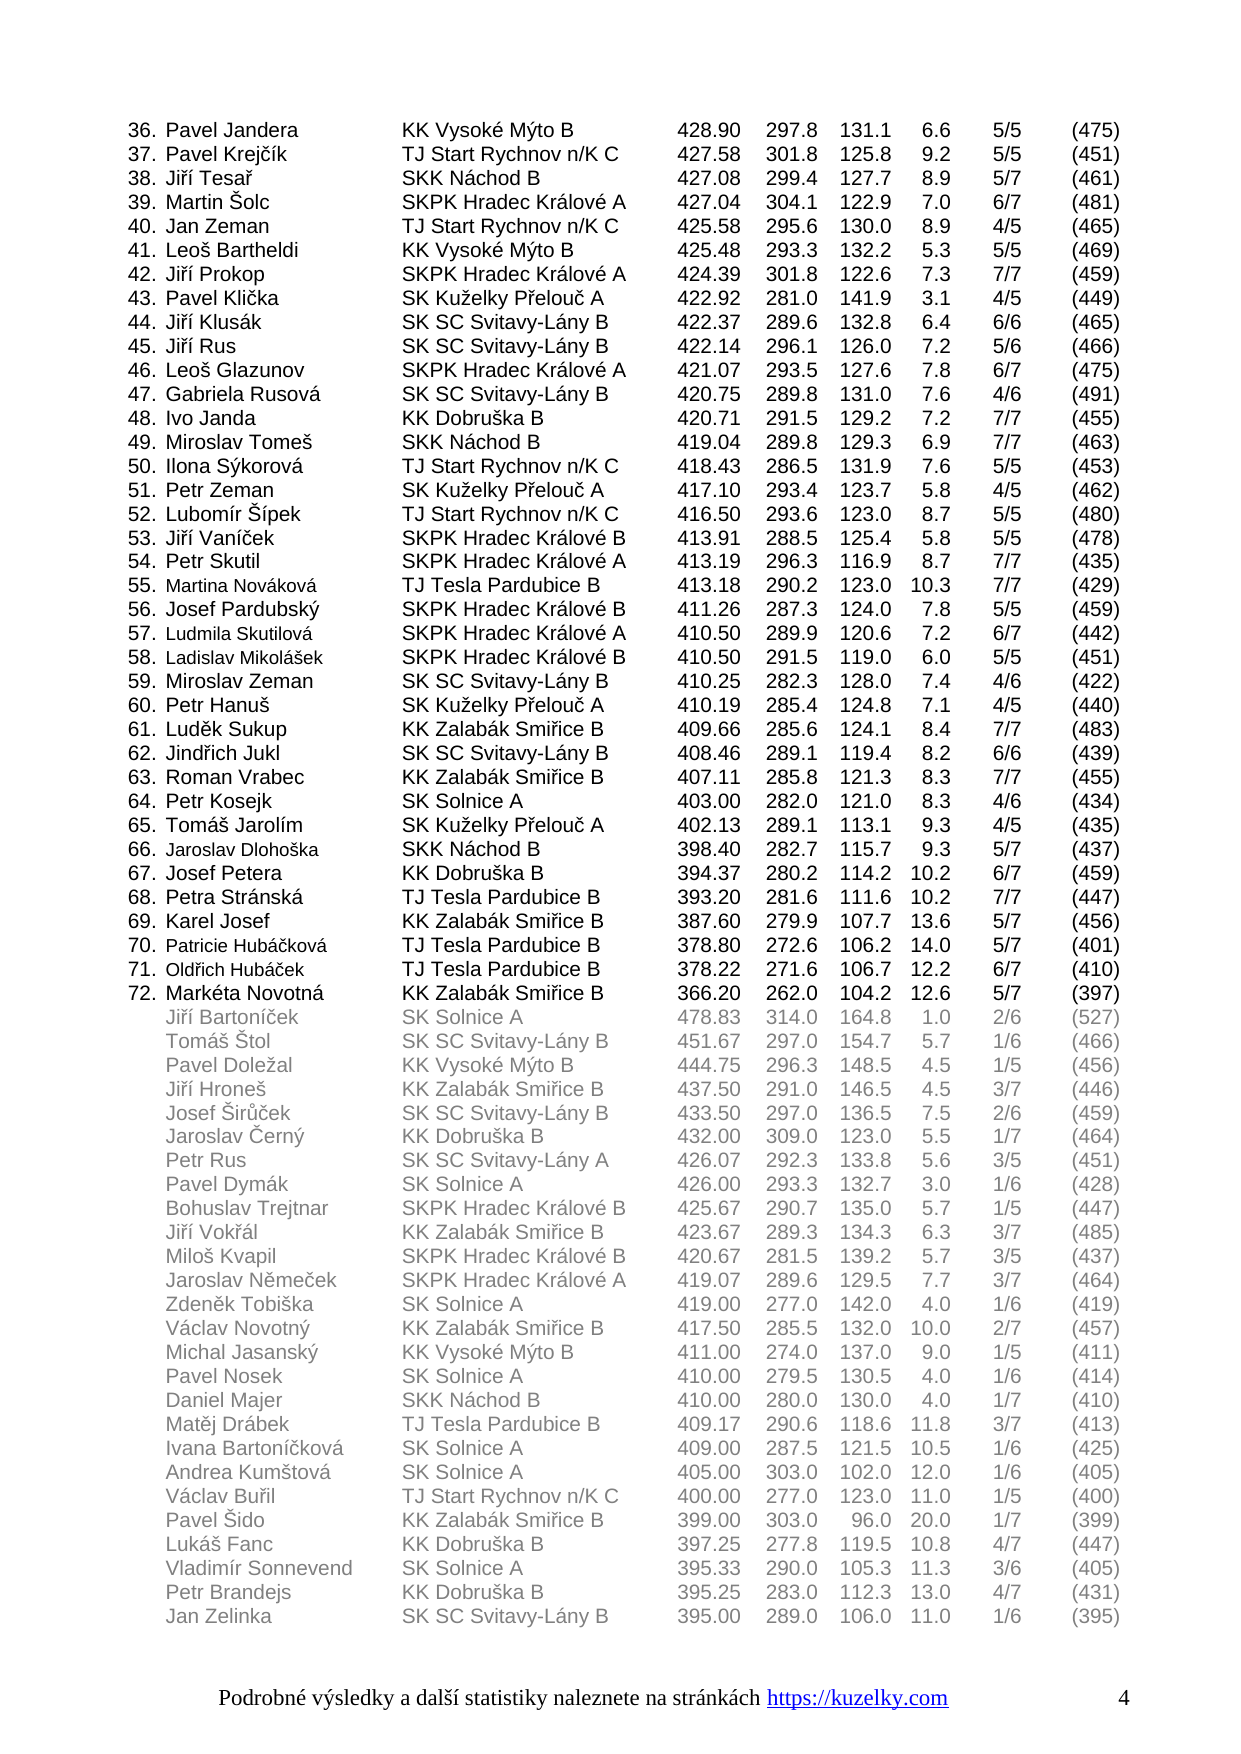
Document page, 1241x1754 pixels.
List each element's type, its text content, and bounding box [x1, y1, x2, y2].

text 44. Jiří Klusák SK SC Svitavy-Lány B 422.37 289.6 132.8 6.4 6/6 (465) [106, 310, 1134, 334]
text Václav Novotný KK Zalabák Smiřice B 417.50 285.5 132.0 10.0 2/7 (457) [106, 1316, 1134, 1340]
text 55. Martina Nováková TJ Tesla Pardubice B 413.18 290.2 123.0 10.3 7/7 (429) [106, 573, 1134, 597]
text Vladimír Sonnevend SK Solnice A 395.33 290.0 105.3 11.3 3/6 (405) [106, 1556, 1134, 1579]
text Michal Jasanský KK Vysoké Mýto B 411.00 274.0 137.0 9.0 1/5 (411) [106, 1340, 1134, 1364]
text Jiří Hroneš KK Zalabák Smiřice B 437.50 291.0 146.5 4.5 3/7 (446) [106, 1076, 1134, 1100]
text 49. Miroslav Tomeš SKK Náchod B 419.04 289.8 129.3 6.9 7/7 (463) [106, 429, 1134, 453]
text 48. Ivo Janda KK Dobruška B 420.71 291.5 129.2 7.2 7/7 (455) [106, 406, 1134, 429]
text Josef Širůček SK SC Svitavy-Lány B 433.50 297.0 136.5 7.5 2/6 (459) [106, 1100, 1134, 1124]
text 45. Jiří Rus SK SC Svitavy-Lány B 422.14 296.1 126.0 7.2 5/6 (466) [106, 334, 1134, 358]
text 52. Lubomír Šípek TJ Start Rychnov n/K C 416.50 293.6 123.0 8.7 5/5 (480) [106, 501, 1134, 525]
text Ivana Bartoníčková SK Solnice A 409.00 287.5 121.5 10.5 1/6 (425) [106, 1436, 1134, 1460]
text Petr Brandejs KK Dobruška B 395.25 283.0 112.3 13.0 4/7 (431) [106, 1579, 1134, 1603]
text Andrea Kumštová SK Solnice A 405.00 303.0 102.0 12.0 1/6 (405) [106, 1460, 1134, 1484]
text 54. Petr Skutil SKPK Hradec Králové A 413.19 296.3 116.9 8.7 7/7 (435) [106, 549, 1134, 573]
text 71. Oldřich Hubáček TJ Tesla Pardubice B 378.22 271.6 106.7 12.2 6/7 (410) [106, 957, 1134, 981]
text 51. Petr Zeman SK Kuželky Přelouč A 417.10 293.4 123.7 5.8 4/5 (462) [106, 477, 1134, 501]
text 72. Markéta Novotná KK Zalabák Smiřice B 366.20 262.0 104.2 12.6 5/7 (397) [106, 981, 1134, 1004]
text Tomáš Štol SK SC Svitavy-Lány B 451.67 297.0 154.7 5.7 1/6 (466) [106, 1028, 1134, 1052]
text Bohuslav Trejtnar SKPK Hradec Králové B 425.67 290.7 135.0 5.7 1/5 (447) [106, 1196, 1134, 1220]
text 42. Jiří Prokop SKPK Hradec Králové A 424.39 301.8 122.6 7.3 7/7 (459) [106, 262, 1134, 286]
text 38. Jiří Tesař SKK Náchod B 427.08 299.4 127.7 8.9 5/7 (461) [106, 166, 1134, 190]
text 66. Jaroslav Dlohoška SKK Náchod B 398.40 282.7 115.7 9.3 5/7 (437) [106, 837, 1134, 861]
text Jiří Bartoníček SK Solnice A 478.83 314.0 164.8 1.0 2/6 (527) [106, 1004, 1134, 1028]
text Petr Rus SK SC Svitavy-Lány A 426.07 292.3 133.8 5.6 3/5 (451) [106, 1148, 1134, 1172]
text Jan Zelinka SK SC Svitavy-Lány B 395.00 289.0 106.0 11.0 1/6 (395) [106, 1603, 1134, 1627]
text 46. Leoš Glazunov SKPK Hradec Králové A 421.07 293.5 127.6 7.8 6/7 (475) [106, 358, 1134, 382]
text 60. Petr Hanuš SK Kuželky Přelouč A 410.19 285.4 124.8 7.1 4/5 (440) [106, 693, 1134, 717]
text 58. Ladislav Mikolášek SKPK Hradec Králové B 410.50 291.5 119.0 6.0 5/5 (451) [106, 645, 1134, 669]
text 36. Pavel Jandera KK Vysoké Mýto B 428.90 297.8 131.1 6.6 5/5 (475) [106, 118, 1134, 142]
text 63. Roman Vrabec KK Zalabák Smiřice B 407.11 285.8 121.3 8.3 7/7 (455) [106, 765, 1134, 789]
text Jaroslav Černý KK Dobruška B 432.00 309.0 123.0 5.5 1/7 (464) [106, 1124, 1134, 1148]
text 37. Pavel Krejčík TJ Start Rychnov n/K C 427.58 301.8 125.8 9.2 5/5 (451) [106, 142, 1134, 166]
text Jiří Vokřál KK Zalabák Smiřice B 423.67 289.3 134.3 6.3 3/7 (485) [106, 1220, 1134, 1244]
text 39. Martin Šolc SKPK Hradec Králové A 427.04 304.1 122.9 7.0 6/7 (481) [106, 190, 1134, 214]
text 69. Karel Josef KK Zalabák Smiřice B 387.60 279.9 107.7 13.6 5/7 (456) [106, 909, 1134, 933]
text Jaroslav Němeček SKPK Hradec Králové A 419.07 289.6 129.5 7.7 3/7 (464) [106, 1268, 1134, 1292]
text 53. Jiří Vaníček SKPK Hradec Králové B 413.91 288.5 125.4 5.8 5/5 (478) [106, 525, 1134, 549]
text 68. Petra Stránská TJ Tesla Pardubice B 393.20 281.6 111.6 10.2 7/7 (447) [106, 885, 1134, 909]
text Daniel Majer SKK Náchod B 410.00 280.0 130.0 4.0 1/7 (410) [106, 1388, 1134, 1412]
text 40. Jan Zeman TJ Start Rychnov n/K C 425.58 295.6 130.0 8.9 4/5 (465) [106, 214, 1134, 238]
text Matěj Drábek TJ Tesla Pardubice B 409.17 290.6 118.6 11.8 3/7 (413) [106, 1412, 1134, 1436]
text 56. Josef Pardubský SKPK Hradec Králové B 411.26 287.3 124.0 7.8 5/5 (459) [106, 597, 1134, 621]
text 67. Josef Petera KK Dobruška B 394.37 280.2 114.2 10.2 6/7 (459) [106, 861, 1134, 885]
text Miloš Kvapil SKPK Hradec Králové B 420.67 281.5 139.2 5.7 3/5 (437) [106, 1244, 1134, 1268]
text 57. Ludmila Skutilová SKPK Hradec Králové A 410.50 289.9 120.6 7.2 6/7 (442) [106, 621, 1134, 645]
text 41. Leoš Bartheldi KK Vysoké Mýto B 425.48 293.3 132.2 5.3 5/5 (469) [106, 238, 1134, 262]
text 62. Jindřich Jukl SK SC Svitavy-Lány B 408.46 289.1 119.4 8.2 6/6 (439) [106, 741, 1134, 765]
text Václav Buřil TJ Start Rychnov n/K C 400.00 277.0 123.0 11.0 1/5 (400) [106, 1484, 1134, 1508]
text Pavel Dymák SK Solnice A 426.00 293.3 132.7 3.0 1/6 (428) [106, 1172, 1134, 1196]
text 61. Luděk Sukup KK Zalabák Smiřice B 409.66 285.6 124.1 8.4 7/7 (483) [106, 717, 1134, 741]
text 47. Gabriela Rusová SK SC Svitavy-Lány B 420.75 289.8 131.0 7.6 4/6 (491) [106, 382, 1134, 406]
text 64. Petr Kosejk SK Solnice A 403.00 282.0 121.0 8.3 4/6 (434) [106, 789, 1134, 813]
text Pavel Doležal KK Vysoké Mýto B 444.75 296.3 148.5 4.5 1/5 (456) [106, 1052, 1134, 1076]
text Pavel Nosek SK Solnice A 410.00 279.5 130.5 4.0 1/6 (414) [106, 1364, 1134, 1388]
text Lukáš Fanc KK Dobruška B 397.25 277.8 119.5 10.8 4/7 (447) [106, 1532, 1134, 1556]
text Pavel Šido KK Zalabák Smiřice B 399.00 303.0 96.0 20.0 1/7 (399) [106, 1508, 1134, 1532]
text 70. Patricie Hubáčková TJ Tesla Pardubice B 378.80 272.6 106.2 14.0 5/7 (401) [106, 933, 1134, 957]
text 43. Pavel Klička SK Kuželky Přelouč A 422.92 281.0 141.9 3.1 4/5 (449) [106, 286, 1134, 310]
text 50. Ilona Sýkorová TJ Start Rychnov n/K C 418.43 286.5 131.9 7.6 5/5 (453) [106, 453, 1134, 477]
text 59. Miroslav Zeman SK SC Svitavy-Lány B 410.25 282.3 128.0 7.4 4/6 (422) [106, 669, 1134, 693]
text 65. Tomáš Jarolím SK Kuželky Přelouč A 402.13 289.1 113.1 9.3 4/5 (435) [106, 813, 1134, 837]
text Zdeněk Tobiška SK Solnice A 419.00 277.0 142.0 4.0 1/6 (419) [106, 1292, 1134, 1316]
